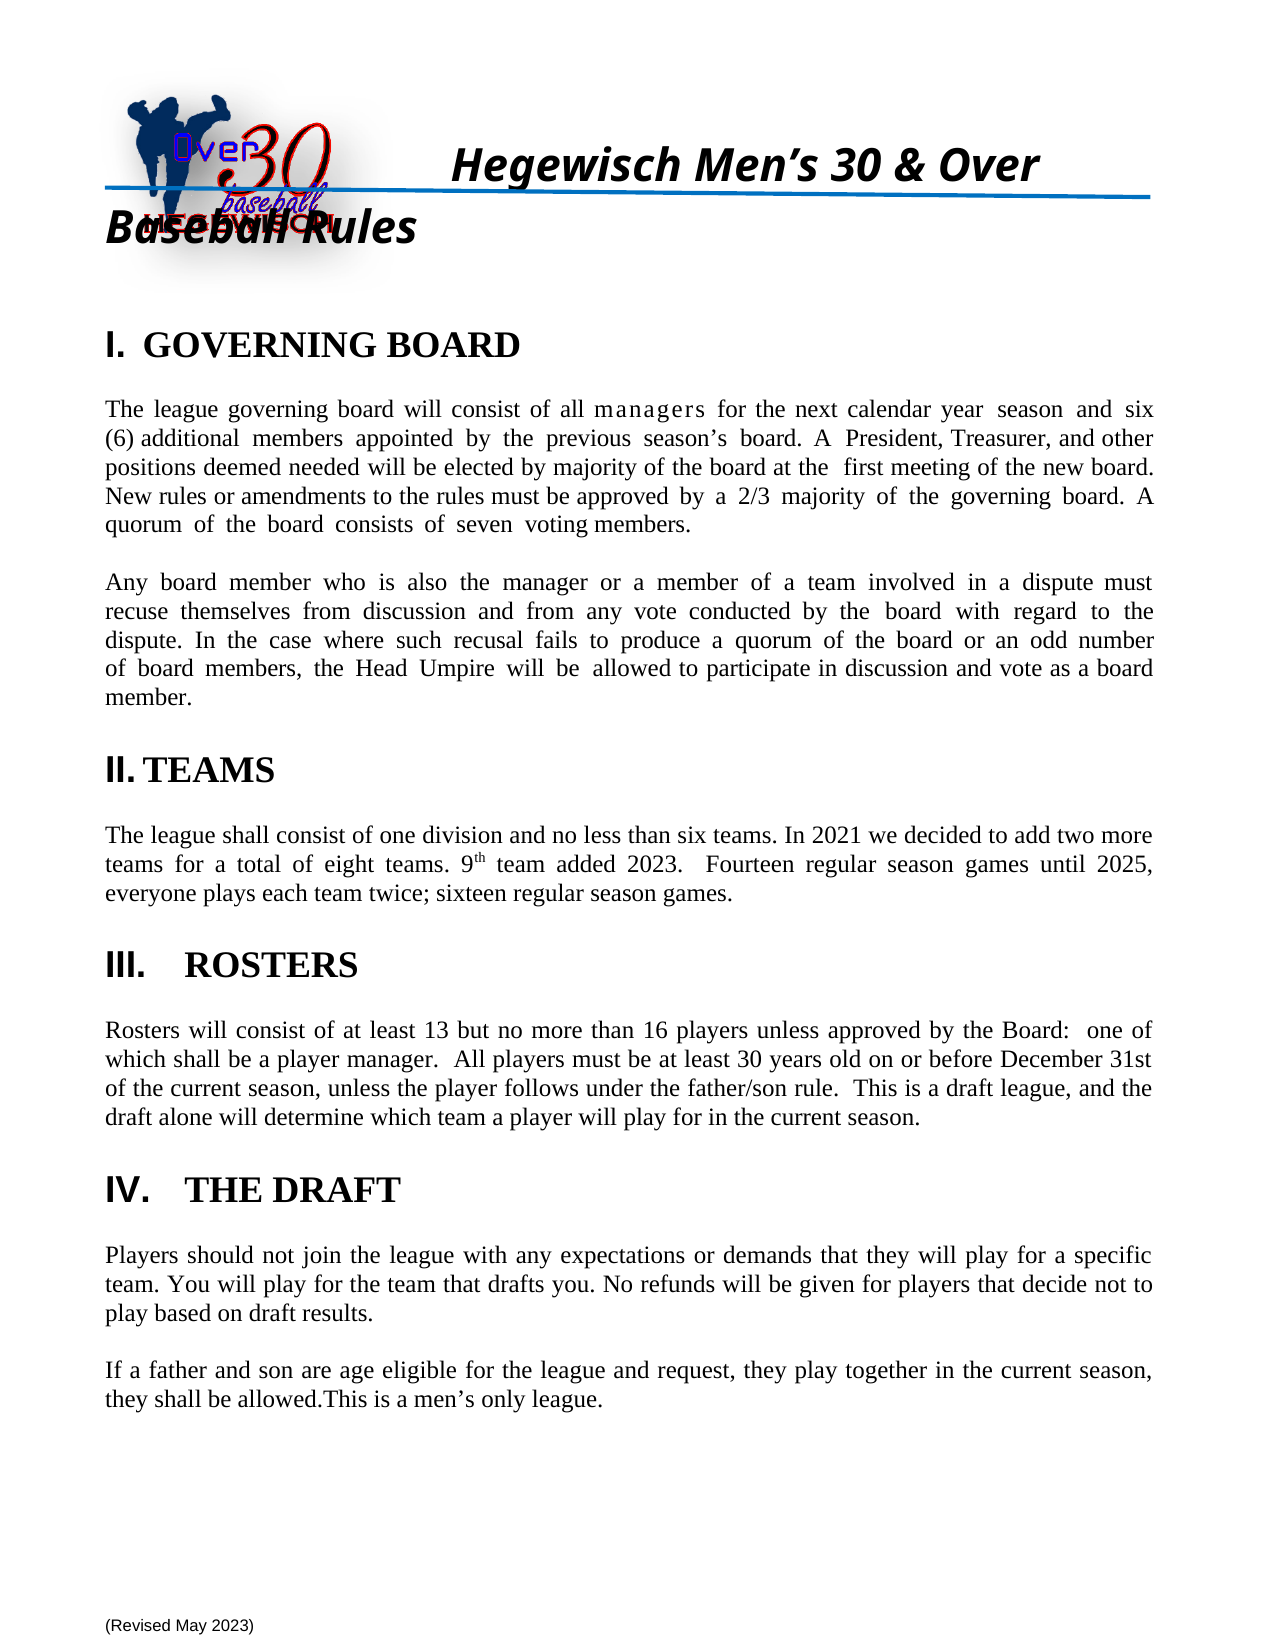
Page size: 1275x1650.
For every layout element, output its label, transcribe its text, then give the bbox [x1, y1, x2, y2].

text Rosters will consist of at least 13 but no more than 16 players unless approved by the Board: one of which shall be a player manager. All players must be at least 30 years old on or before December 31st of the current season, unless the player follows under the father/son rule. This is a draft league, and the draft alone will determine which team a player will play for in the current season. [105, 1016, 1154, 1131]
text Any board member who is also the manager or a member of a team involved in a dispute must recuse themselves from discussion and from any vote conducted by the board with regard to the dispute. In the case where such recusal fails to produce a quorum of the board or an odd number of board members, the Head Umpire will be allowed to participate in discussion and vote as a board member. [105, 567, 1154, 711]
subtitle GOVERNING BOARD [105, 322, 1170, 365]
text Players should not join the league with any expectations or demands that they will play for a specific team. You will play for the team that drafts you. No refunds will be given for players that decide not to play based on draft results. [105, 1240, 1154, 1326]
picture [123, 87, 347, 132]
text If a father and son are age eligible for the league and request, they play together in the current season, they shall be allowed.This is a men’s only league. [105, 1355, 1154, 1413]
subtitle TEAMS [105, 747, 1170, 791]
subtitle THE DRAFT [105, 1167, 1170, 1211]
text The league governing board will consist of all managers for the next calendar year season and six (6) additional members appointed by the previous season’s board. A President, Treasurer, and other positions deemed needed will be elected by majority of the board at the first meeting of the new board. New rules or amendments to the rules must be approved by a 2/3 majority of the governing board. A quorum of the board consists of seven voting members. [105, 394, 1154, 538]
text The league shall consist of one division and no less than six teams. In 2021 we decided to add two more teams for a total of eight teams. 9th team added 2023. Fourteen regular season games until 2025, everyone plays each team twice; sixteen regular season games. [105, 820, 1154, 906]
subtitle ROSTERS [105, 942, 1170, 986]
text Hegewisch Men’s 30 & Over Baseball Rules [105, 132, 1170, 257]
